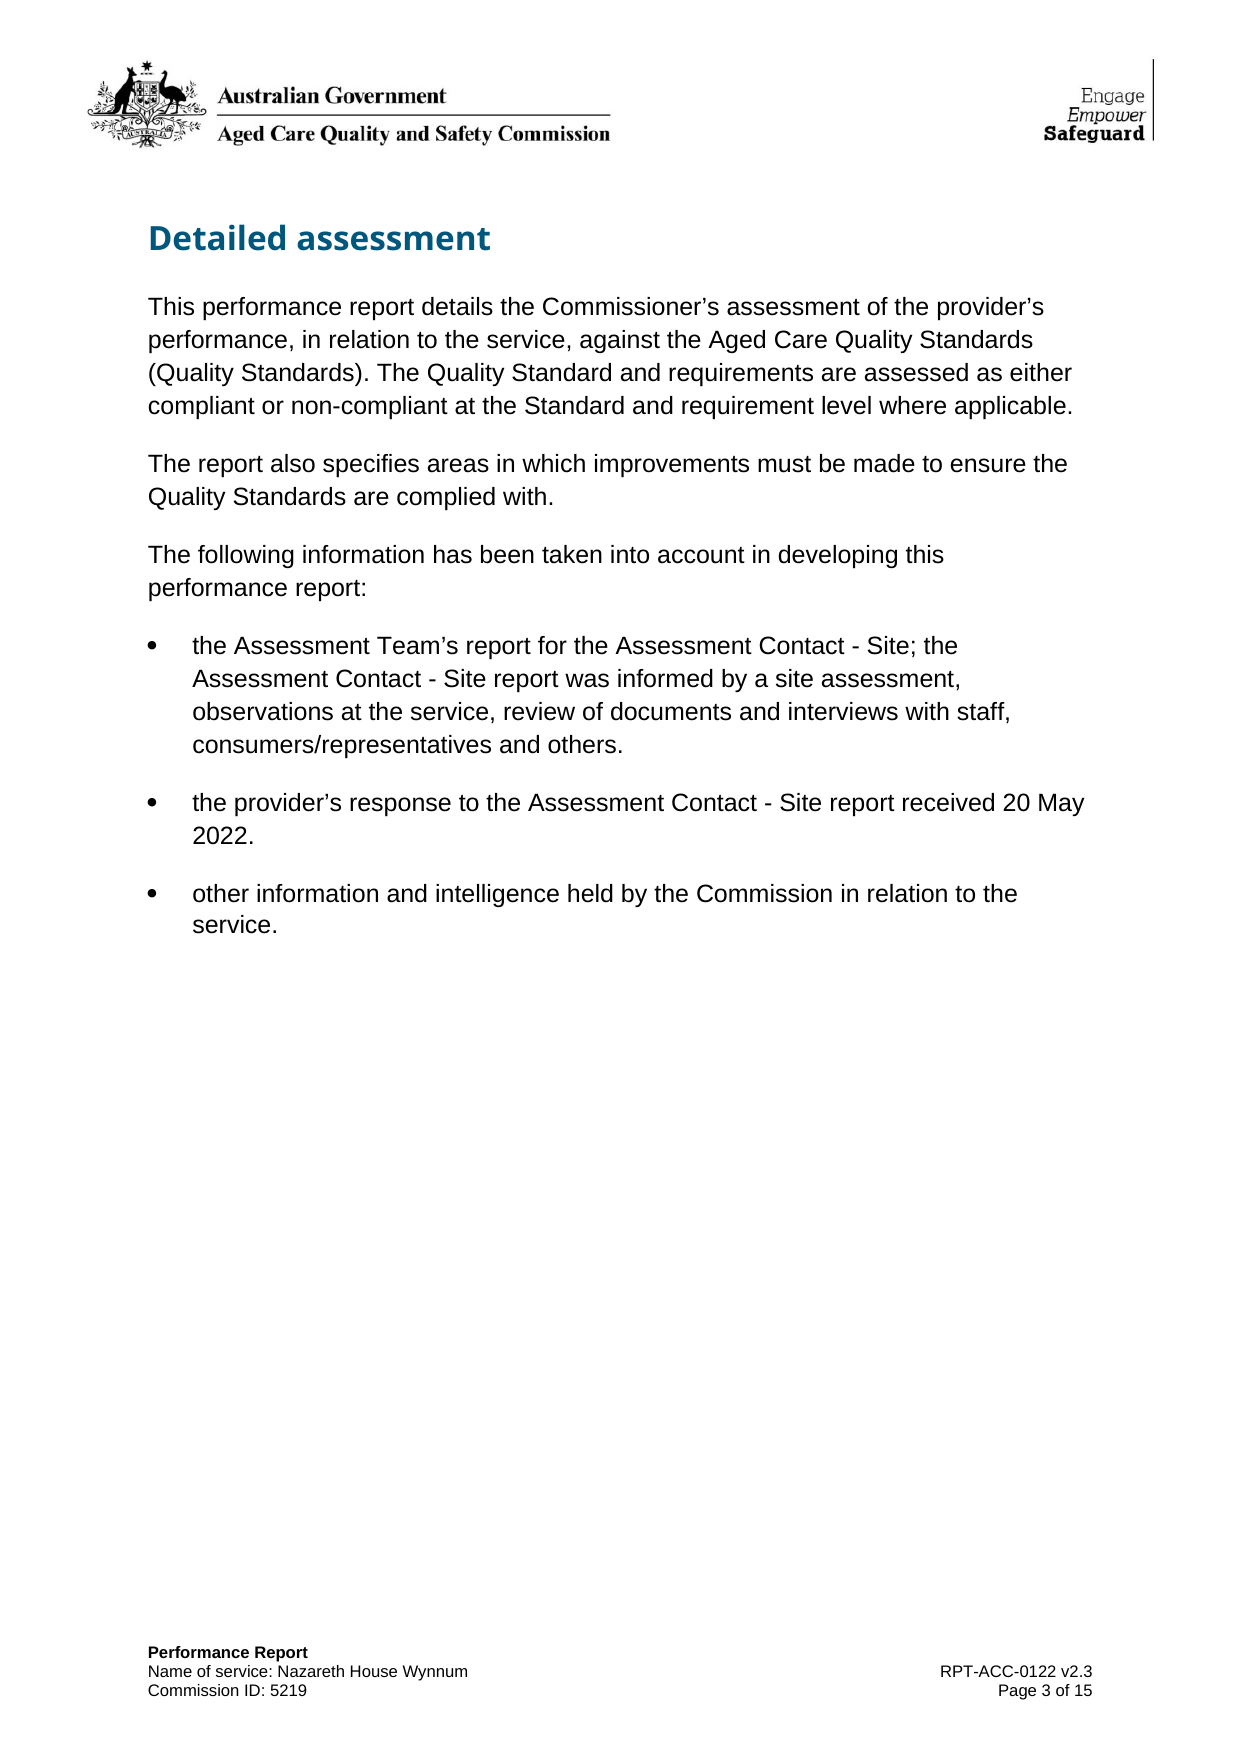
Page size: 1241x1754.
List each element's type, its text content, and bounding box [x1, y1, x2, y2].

text The following information has been taken into account in developing this performance report: [148, 540, 1092, 602]
subtitle Detailed assessment [148, 215, 1092, 260]
list the Assessment Team’s report for the Assessment Contact - Site; the Assessment Contact - Site report was informed by a site assessment, observations at the service, review of documents and interviews with staff, consumers/representatives and others. [148, 631, 1092, 759]
list other information and intelligence held by the Commission in relation to the service. [148, 879, 1092, 939]
text The report also specifies areas in which improvements must be made to ensure the Quality Standards are complied with. [148, 449, 1092, 511]
list the provider’s response to the Assessment Contact - Site report received 20 May 2022. [148, 788, 1092, 850]
text This performance report details the Commissioner’s assessment of the provider’s performance, in relation to the service, against the Aged Care Quality Standards (Quality Standards). The Quality Standard and requirements are assessed as either compliant or non-compliant at the Standard and requirement level where applicable. [148, 292, 1092, 420]
picture [1, 0, 1241, 169]
